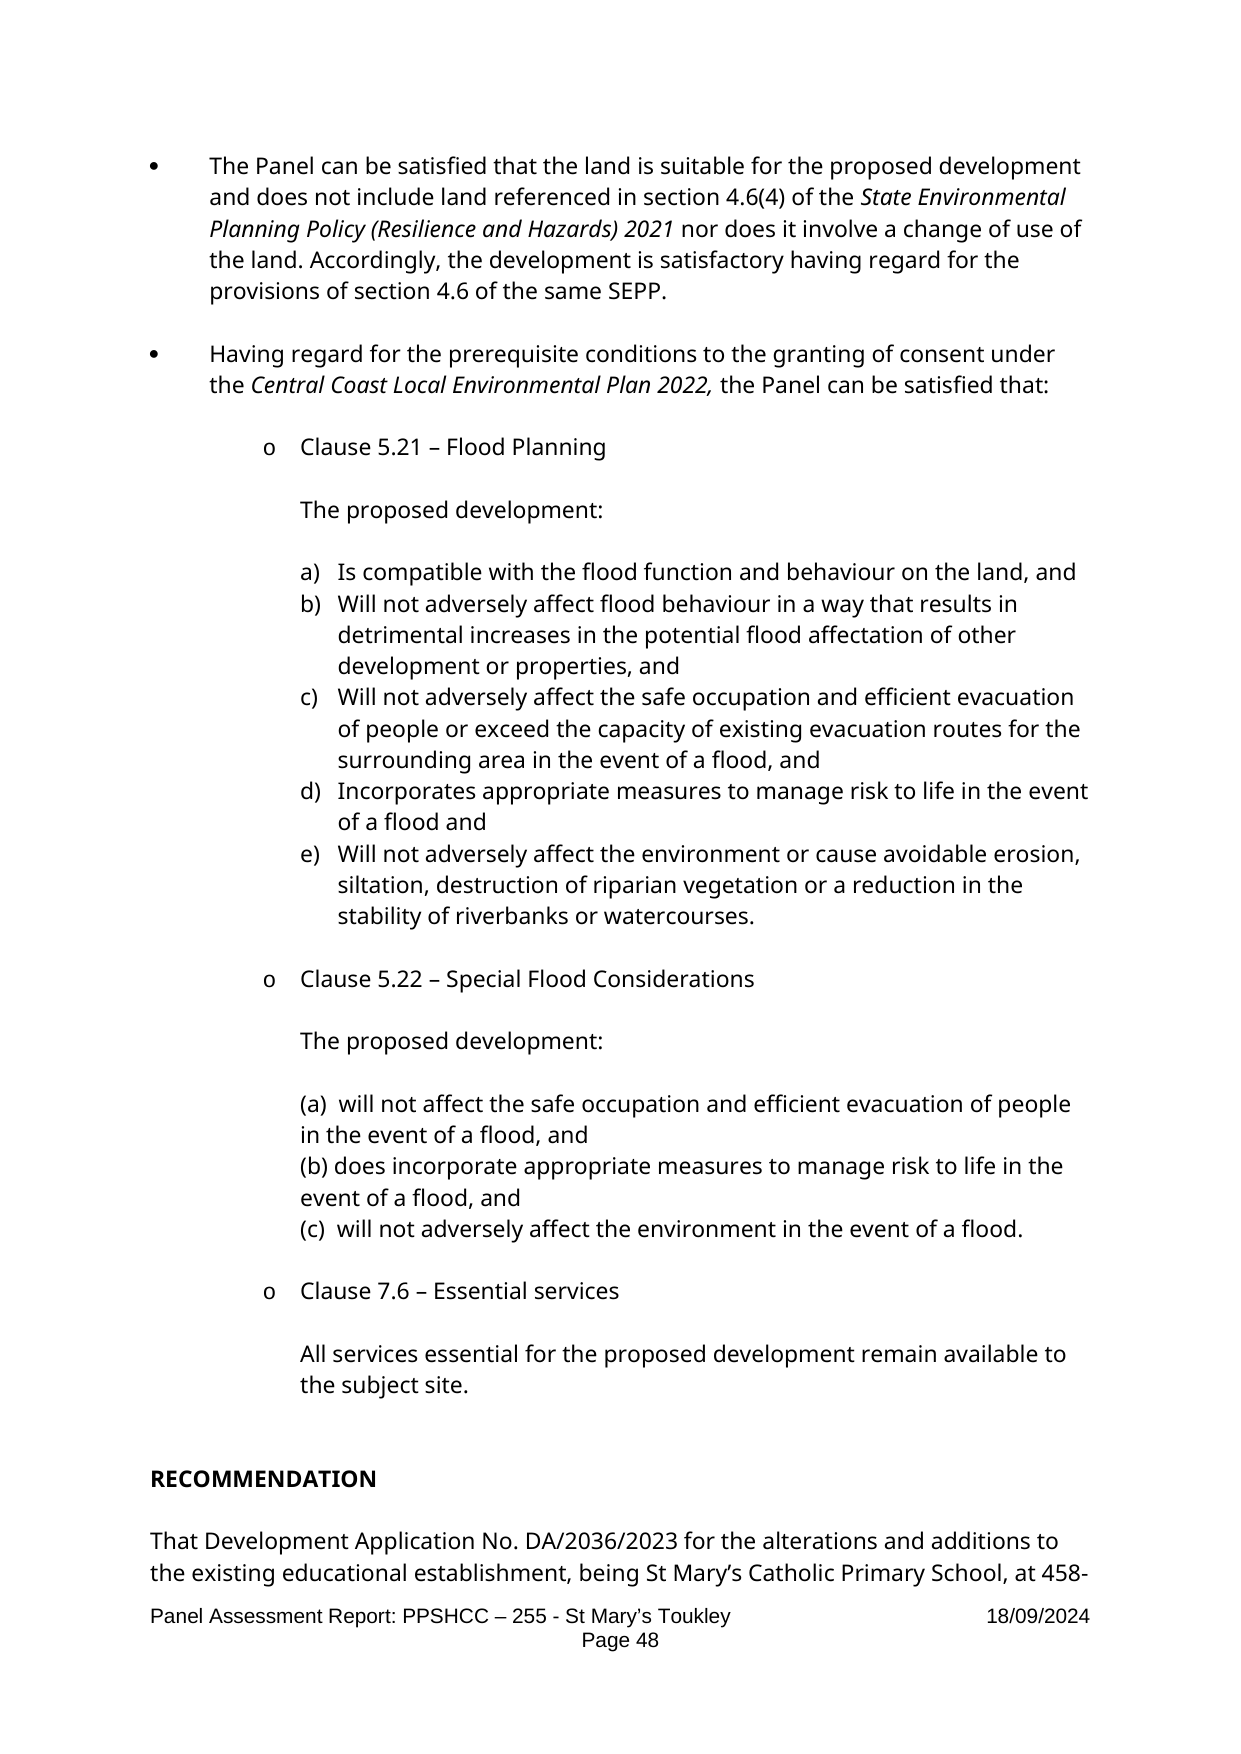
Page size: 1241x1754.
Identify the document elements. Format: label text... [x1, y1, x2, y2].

list Is compatible with the flood function and behaviour on the land, and [300, 556, 1090, 588]
text (a) will not affect the safe occupation and efficient evacuation of people in the event of a flood, and [300, 1088, 1090, 1150]
text The proposed development: [300, 494, 1090, 525]
list Will not adversely affect the safe occupation and efficient evacuation of people or exceed the capacity of existing evacuation routes for the surrounding area in the event of a flood, and [300, 681, 1090, 775]
list Clause 5.21 – Flood Planning [262, 431, 1090, 463]
text The proposed development: [300, 1025, 1090, 1056]
list All services essential for the proposed development remain available to the subject site. [300, 1338, 1090, 1400]
list Will not adversely affect the environment or cause avoidable erosion, siltation, destruction of riparian vegetation or a reduction in the stability of riverbanks or watercourses. [300, 838, 1090, 931]
text (b) does incorporate appropriate measures to manage risk to life in the event of a flood, and [300, 1150, 1090, 1213]
text (c) will not adversely affect the environment in the event of a flood. [300, 1213, 1090, 1244]
text RECOMMENDATION [150, 1463, 1090, 1494]
list Clause 7.6 – Essential services [262, 1275, 1090, 1307]
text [150, 1525, 1090, 1588]
list Will not adversely affect flood behaviour in a way that results in detrimental increases in the potential flood affectation of other development or properties, and [300, 588, 1090, 681]
list The Panel can be satisfied that the land is suitable for the proposed development and does not include land referenced in section 4.6(4) of the State Environmental Planning Policy (Resilience and Hazards) 2021 nor does it involve a change of use of the land. Accordingly, the development is satisfactory having regard for the provisions of section 4.6 of the same SEPP. [150, 150, 1090, 306]
list Having regard for the prerequisite conditions to the granting of consent under the Central Coast Local Environmental Plan 2022, the Panel can be satisfied that: [150, 337, 1090, 400]
list Clause 5.22 – Special Flood Considerations [262, 963, 1090, 994]
list Incorporates appropriate measures to manage risk to life in the event of a flood and [300, 775, 1090, 838]
